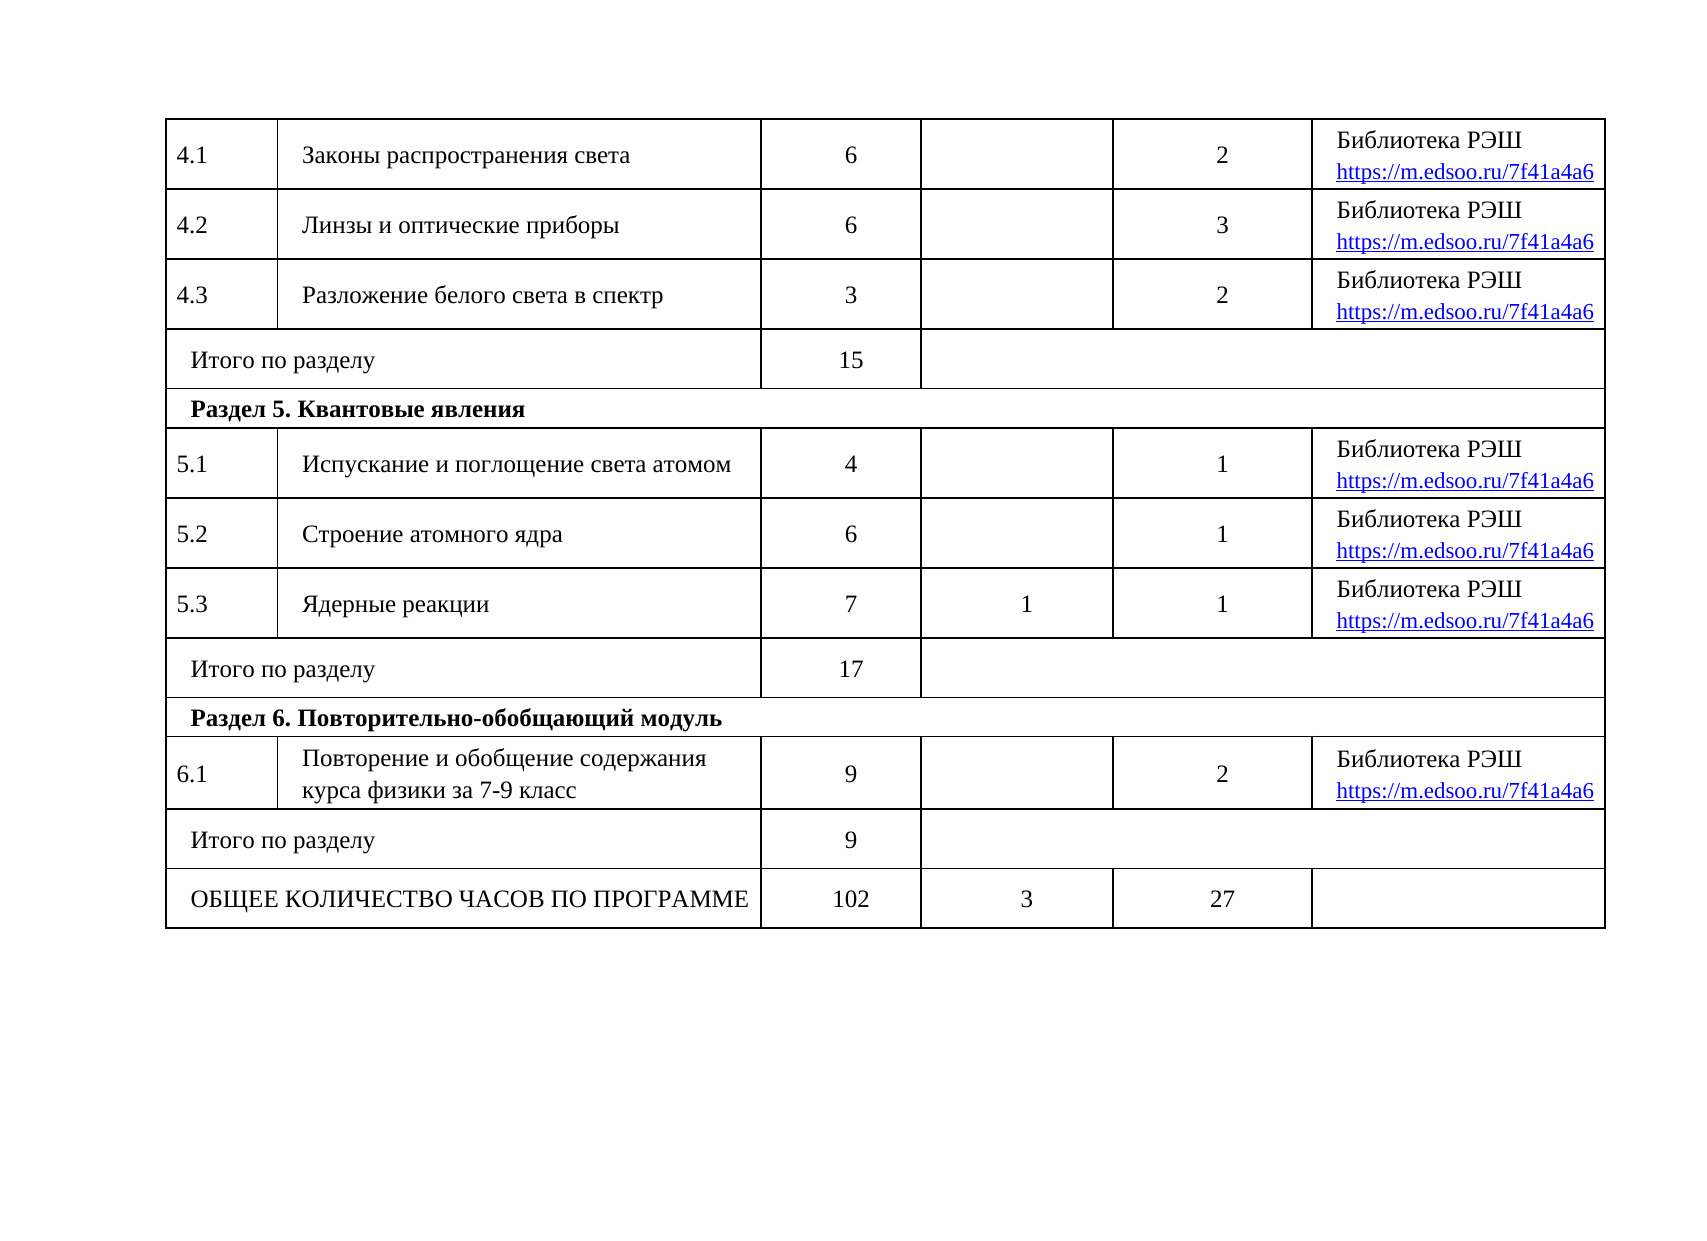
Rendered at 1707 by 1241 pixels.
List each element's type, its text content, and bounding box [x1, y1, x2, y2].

table_cell 3 [1114, 190, 1311, 258]
table_cell Библиотека РЭШ https://m.edsoo.ru/7f41a4a6 [1313, 499, 1604, 567]
table_cell 9 [762, 810, 920, 868]
table_cell Разложение белого света в спектр [278, 260, 760, 328]
table_cell 5.3 [167, 569, 277, 637]
table_cell Библиотека РЭШ https://m.edsoo.ru/7f41a4a6 [1313, 429, 1604, 497]
table_cell [922, 260, 1112, 328]
table_cell Итого по разделу [167, 330, 760, 388]
table_cell 1 [1114, 429, 1311, 497]
table_cell Законы распространения света [278, 120, 760, 188]
table_cell Итого по разделу [167, 810, 760, 868]
table_cell [922, 190, 1112, 258]
table_cell 15 [762, 330, 920, 388]
table_cell 2 [1114, 737, 1311, 808]
table_cell 6.1 [167, 737, 277, 808]
table_cell 1 [922, 569, 1112, 637]
table_cell [1313, 869, 1604, 927]
table_cell Раздел 5. Квантовые явления [167, 389, 1604, 427]
table_cell [922, 810, 1604, 868]
table_cell 4 [762, 429, 920, 497]
table_cell 1 [1114, 569, 1311, 637]
table_cell 4.3 [167, 260, 277, 328]
table_cell 2 [1114, 120, 1311, 188]
table_cell 3 [922, 869, 1112, 927]
table_cell 6 [762, 190, 920, 258]
table_cell Библиотека РЭШ https://m.edsoo.ru/7f41a4a6 [1313, 569, 1604, 637]
table_cell 5.1 [167, 429, 277, 497]
table_cell 17 [762, 639, 920, 696]
table_cell [922, 737, 1112, 808]
table_cell Ядерные реакции [278, 569, 760, 637]
table_cell ОБЩЕЕ КОЛИЧЕСТВО ЧАСОВ ПО ПРОГРАММЕ [167, 869, 760, 927]
table_cell Библиотека РЭШ https://m.edsoo.ru/7f41a4a6 [1313, 737, 1604, 808]
table_cell 27 [1114, 869, 1311, 927]
table_cell Раздел 6. Повторительно-обобщающий модуль [167, 698, 1604, 736]
table_cell [922, 330, 1604, 388]
table_cell [922, 499, 1112, 567]
table_cell 6 [762, 120, 920, 188]
table_cell [922, 639, 1604, 696]
table_cell Испускание и поглощение света атомом [278, 429, 760, 497]
table_cell 1 [1114, 499, 1311, 567]
table_cell 2 [1114, 260, 1311, 328]
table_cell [1313, 260, 1604, 328]
table_cell 102 [762, 869, 920, 927]
table_cell 5.2 [167, 499, 277, 567]
table_cell 6 [762, 499, 920, 567]
table_cell 3 [762, 260, 920, 328]
table_cell 9 [762, 737, 920, 808]
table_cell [1313, 190, 1604, 258]
table_cell Строение атомного ядра [278, 499, 760, 567]
table_cell [922, 429, 1112, 497]
table_cell Итого по разделу [167, 639, 760, 696]
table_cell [1313, 120, 1604, 188]
table_cell 7 [762, 569, 920, 637]
table_cell Линзы и оптические приборы [278, 190, 760, 258]
table_cell 4.2 [167, 190, 277, 258]
table_cell 4.1 [167, 120, 277, 188]
table_cell Повторение и обобщение содержания курса физики за 7-9 класс [278, 737, 760, 808]
table_cell [922, 120, 1112, 188]
